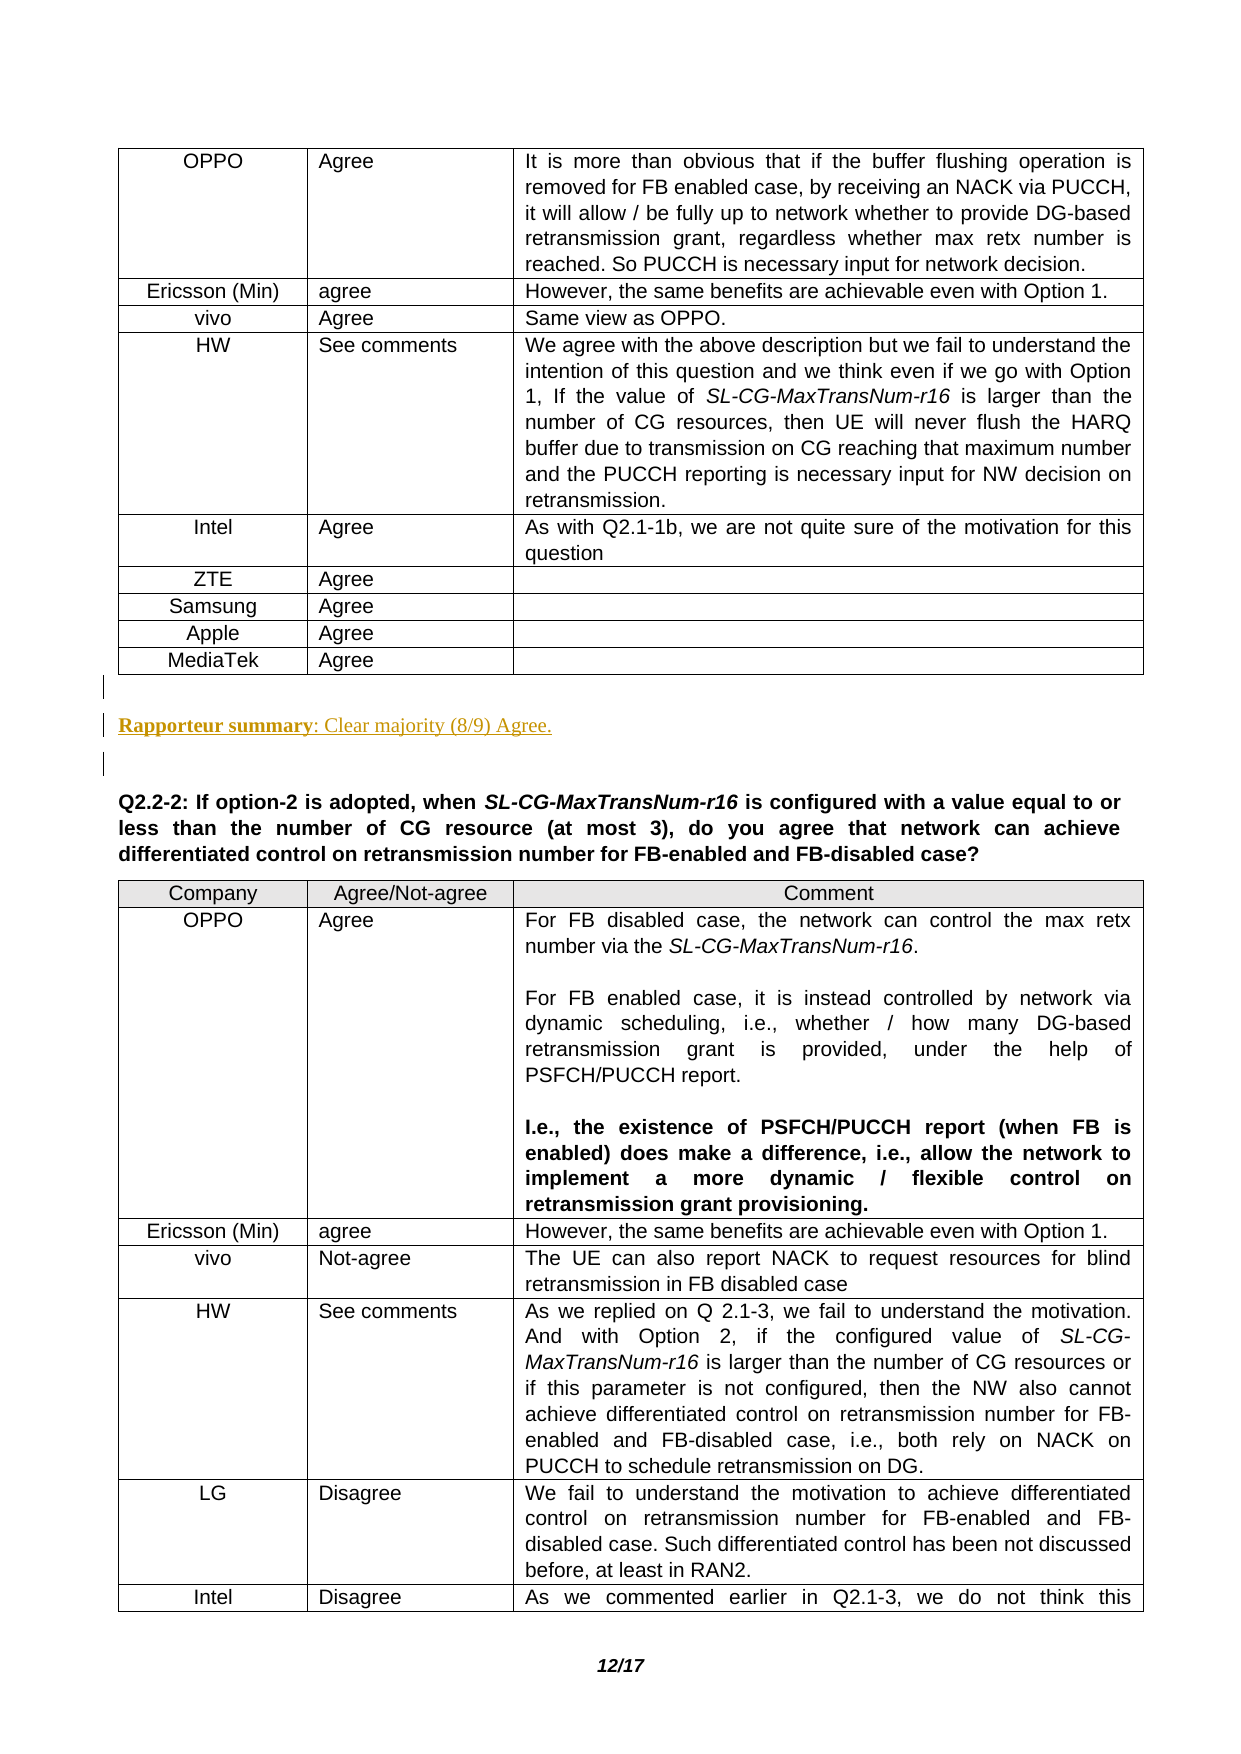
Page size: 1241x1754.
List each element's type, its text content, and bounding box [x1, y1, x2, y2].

table_cell HW [119, 333, 307, 513]
table_cell vivo [119, 306, 307, 332]
table_cell ZTE [119, 567, 307, 593]
table_cell Agree [308, 908, 513, 1218]
table_cell See comments [308, 1299, 513, 1479]
table_cell Apple [119, 621, 307, 647]
table_cell Agree [308, 149, 513, 278]
table_cell vivo [119, 1246, 307, 1297]
table_cell Samsung [119, 594, 307, 620]
table_cell agree [308, 1219, 513, 1245]
table_cell We fail to understand the motivation to achieve differentiated control on retransmission number for FB-enabled and FB-disabled case. Such differentiated control has been not discussed before, at least in RAN2. [514, 1480, 1143, 1584]
table_cell [514, 621, 1143, 647]
table_cell Intel [119, 515, 307, 566]
table_header Comment [514, 881, 1143, 907]
table_cell Same view as OPPO. [514, 306, 1143, 332]
table_cell LG [119, 1480, 307, 1584]
table_cell For FB disabled case, the network can control the max retx number via the SL-CG-MaxTransNum-r16. For FB enabled case, it is instead controlled by network via dynamic scheduling, i.e., whether / how many DG-based retransmission grant is provided, under the help of PSFCH/PUCCH report. I.e., the existence of PSFCH/PUCCH report (when FB is enabled) does make a difference, i.e., allow the network to implement a more dynamic / flexible control on retransmission grant provisioning. [514, 908, 1143, 1218]
table_cell Agree [308, 648, 513, 674]
table_cell [514, 648, 1143, 674]
table_cell Ericsson (Min) [119, 1219, 307, 1245]
table_cell Disagree [308, 1585, 513, 1611]
table_cell It is more than obvious that if the buffer flushing operation is removed for FB enabled case, by receiving an NACK via PUCCH, it will allow / be fully up to network whether to provide DG-based retransmission grant, regardless whether max retx number is reached. So PUCCH is necessary input for network decision. [514, 149, 1143, 278]
table_cell As we replied on Q 2.1-3, we fail to understand the motivation. And with Option 2, if the configured value of SL-CG-MaxTransNum-r16 is larger than the number of CG resources or if this parameter is not configured, then the NW also cannot achieve differentiated control on retransmission number for FB-enabled and FB-disabled case, i.e., both rely on NACK on PUCCH to schedule retransmission on DG. [514, 1299, 1143, 1479]
table_header Agree/Not-agree [308, 881, 513, 907]
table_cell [514, 1585, 1143, 1611]
table_cell Ericsson (Min) [119, 279, 307, 305]
table_header Company [119, 881, 307, 907]
table_cell OPPO [119, 908, 307, 1218]
table_cell [514, 594, 1143, 620]
table_cell Agree [308, 621, 513, 647]
table_cell However, the same benefits are achievable even with Option 1. [514, 279, 1143, 305]
table_cell OPPO [119, 149, 307, 278]
table_cell [514, 567, 1143, 593]
table_cell MediaTek [119, 648, 307, 674]
table_cell The UE can also report NACK to request resources for blind retransmission in FB disabled case [514, 1246, 1143, 1297]
table_cell As with Q2.1-1b, we are not quite sure of the motivation for this question [514, 515, 1143, 566]
table_cell Agree [308, 306, 513, 332]
table_cell Intel [119, 1585, 307, 1611]
table_cell HW [119, 1299, 307, 1479]
table_cell Agree [308, 515, 513, 566]
table_cell We agree with the above description but we fail to understand the intention of this question and we think even if we go with Option 1, If the value of SL-CG-MaxTransNum-r16 is larger than the number of CG resources, then UE will never flush the HARQ buffer due to transmission on CG reaching that maximum number and the PUCCH reporting is necessary input for NW decision on retransmission. [514, 333, 1143, 513]
table_cell See comments [308, 333, 513, 513]
table_cell Disagree [308, 1480, 513, 1584]
table_cell Agree [308, 567, 513, 593]
table_cell Not-agree [308, 1246, 513, 1297]
table_cell agree [308, 279, 513, 305]
table_cell However, the same benefits are achievable even with Option 1. [514, 1219, 1143, 1245]
table_cell Agree [308, 594, 513, 620]
text Q2.2-2: If option-2 is adopted, when SL-CG-MaxTransNum-r16 is configured with a value equal to or less than the number of CG resource (at most 3), do you agree that network can achieve differentiated control on retransmission number for FB-enabled and FB-disabled case? [118, 790, 1122, 866]
